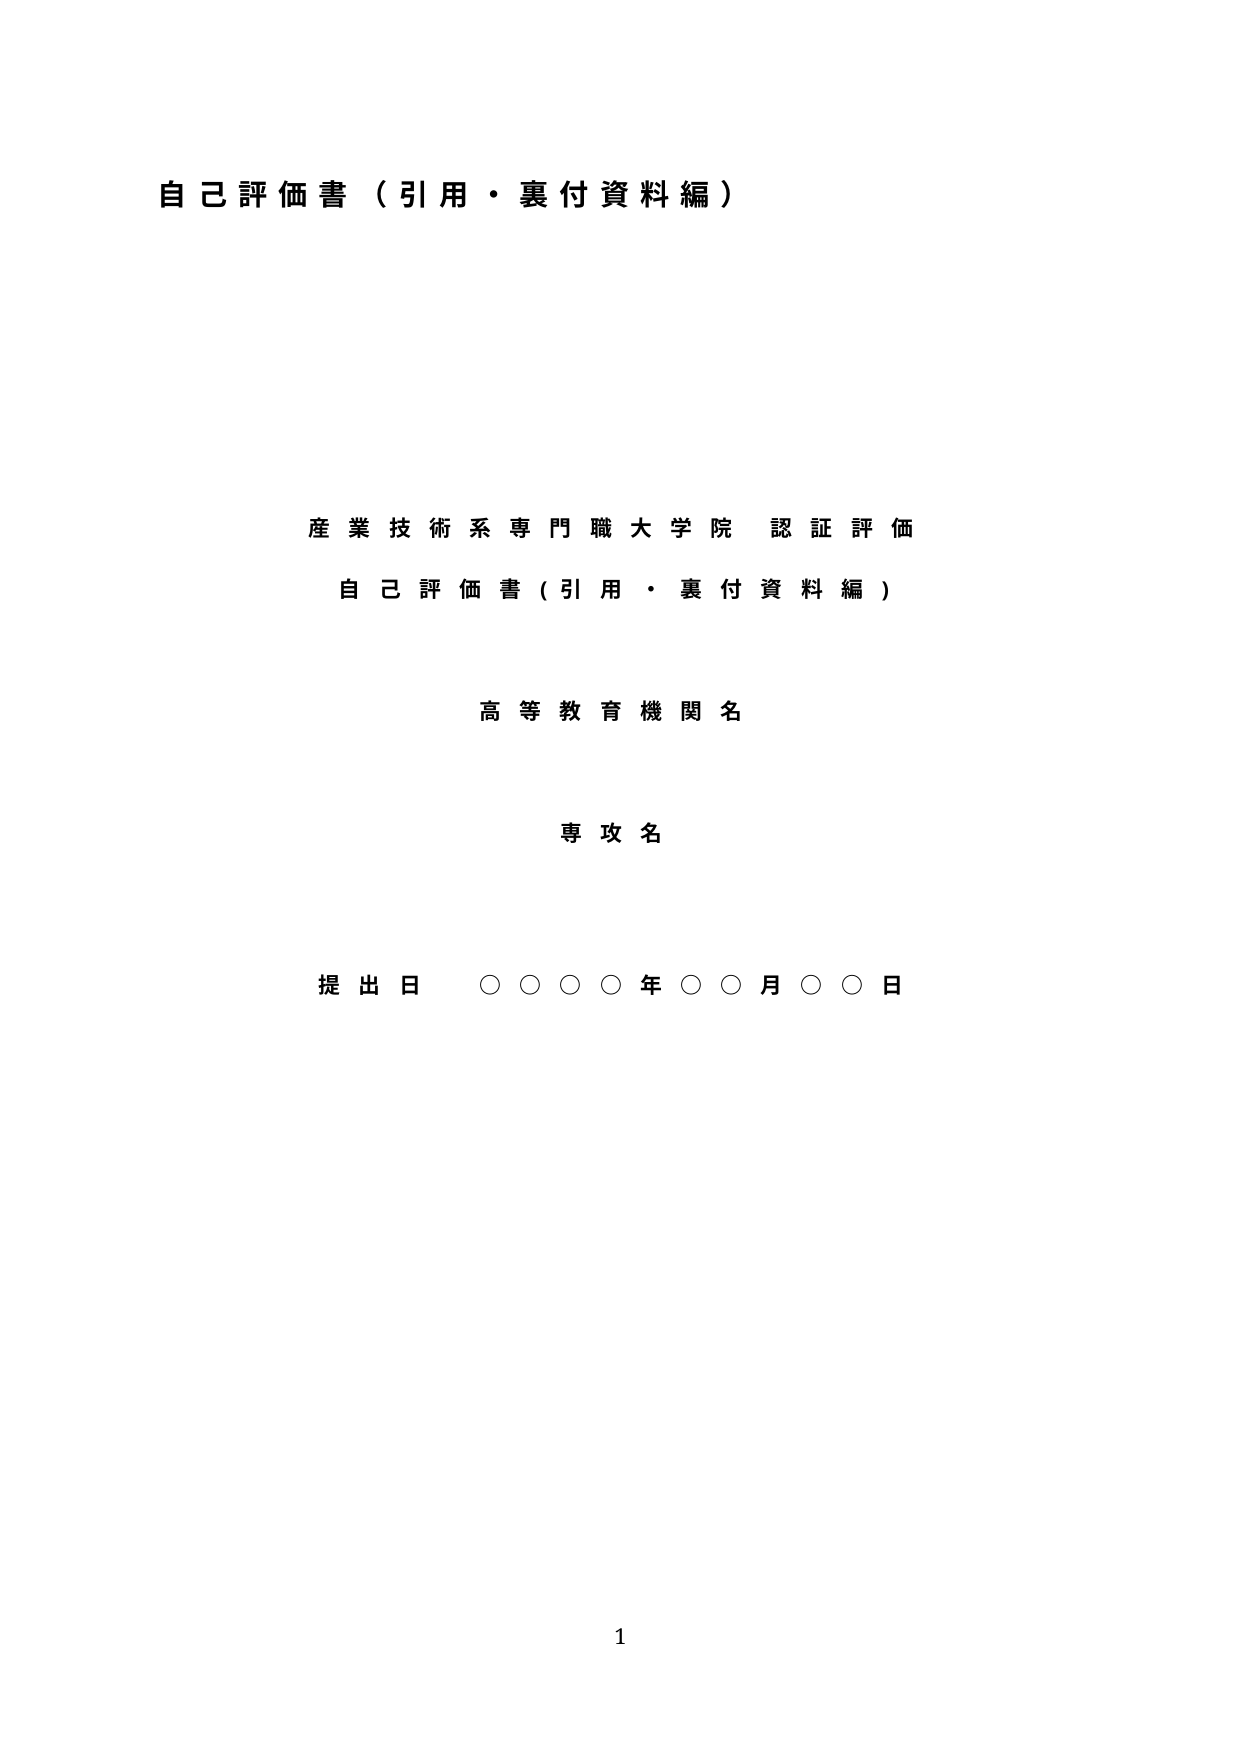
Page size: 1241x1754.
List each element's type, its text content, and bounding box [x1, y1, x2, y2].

text 自己評価書（引用・裏付資料編） [158, 162, 1082, 223]
text 高等教育機関名 [158, 679, 1082, 740]
text 産業技術系専門職大学院 認証評価 [158, 497, 1082, 558]
text 専攻名 [158, 801, 1082, 862]
text 提出日 ○○○○年○○月○○日 [158, 953, 1082, 1014]
text 自己評価書(引用・裏付資料編) [158, 558, 1082, 618]
